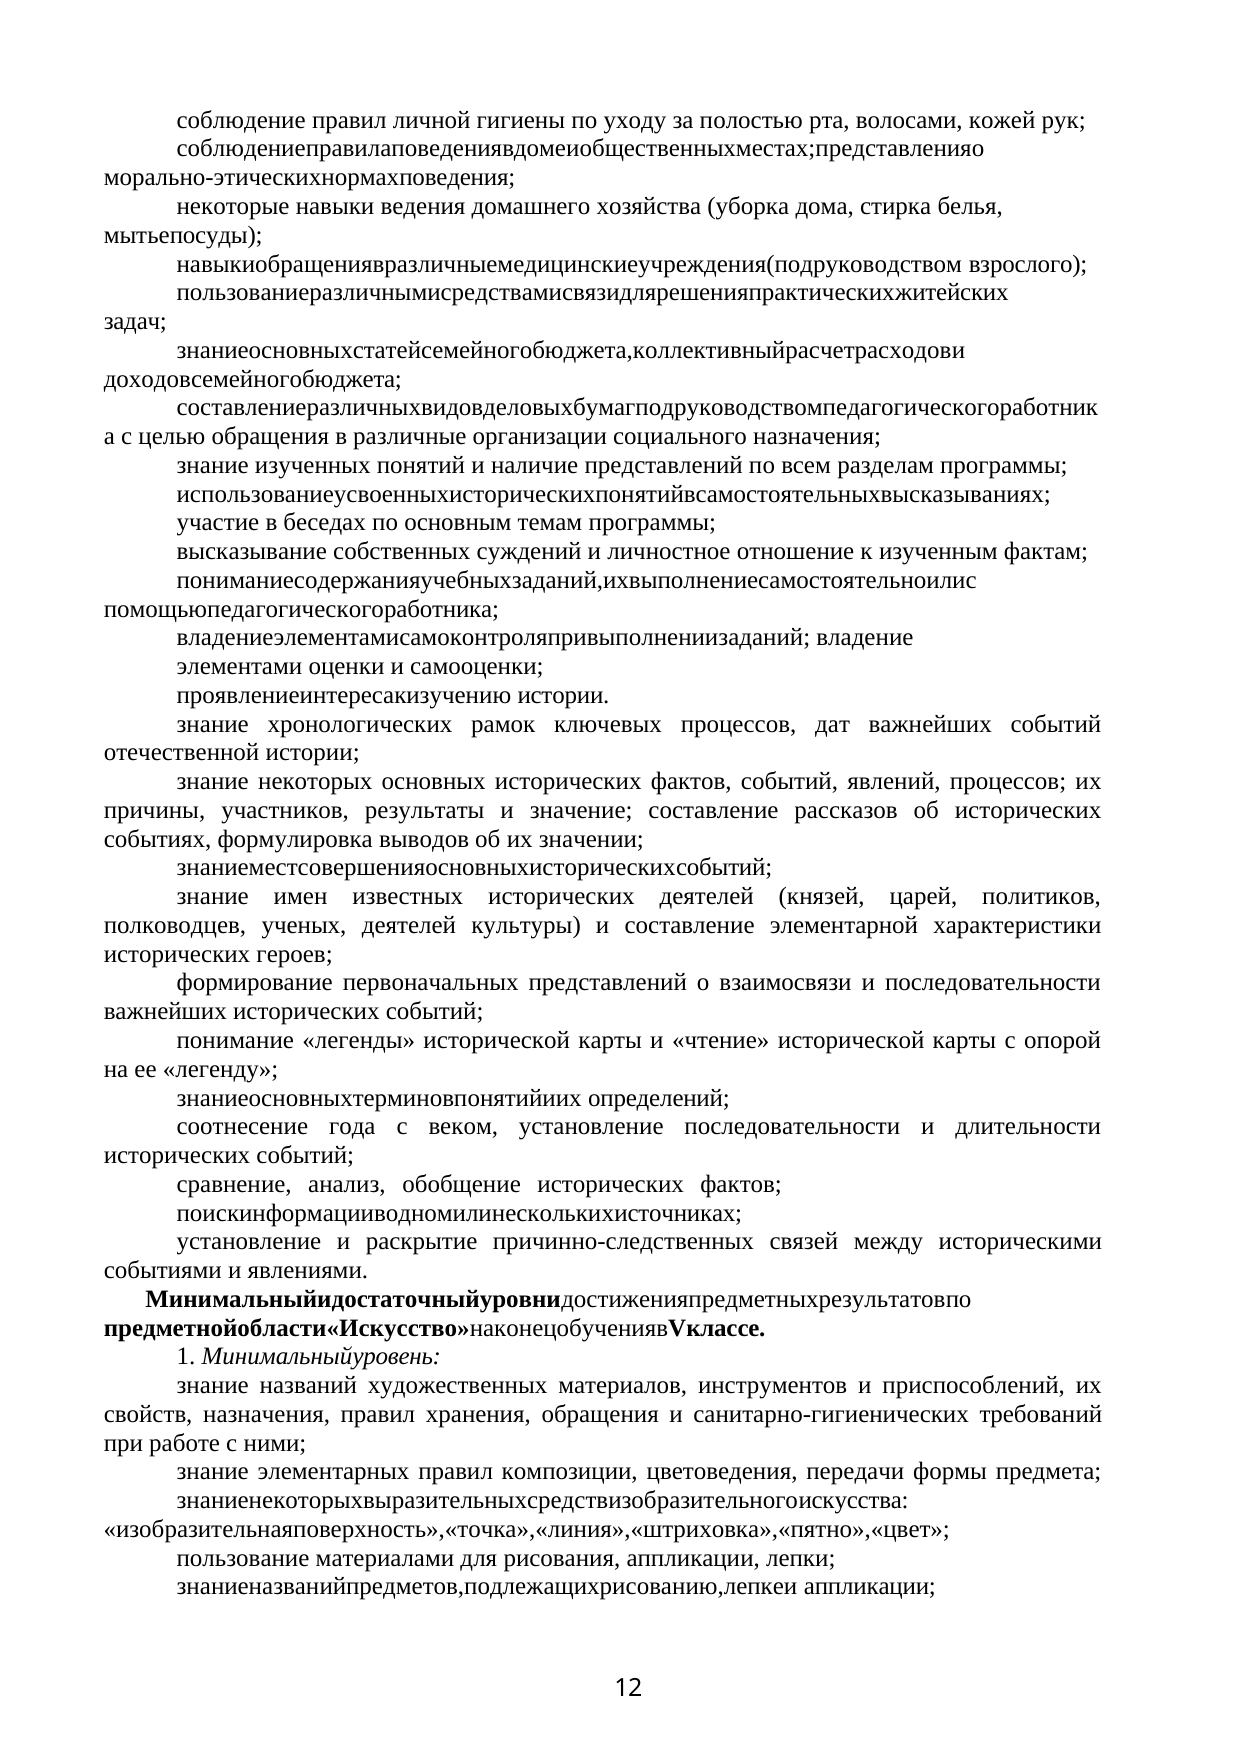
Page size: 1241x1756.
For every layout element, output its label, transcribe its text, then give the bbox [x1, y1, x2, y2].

text высказывание собственных суждений и личностное отношение к изученным фактам; пониманиесодержанияучебныхзаданий,ихвыполнениесамостоятельноилис [176, 536, 1101, 594]
list Минимальныйуровень: [176, 1341, 1211, 1370]
text знание изученных понятий и наличие представлений по всем разделам программы; использованиеусвоенныхисторическихпонятийвсамостоятельныхвысказываниях; участие в беседах по основным темам программы; [176, 450, 1101, 536]
text соотнесение года с веком, установление последовательности и длительности исторических событий; [103, 1111, 1102, 1169]
text навыкиобращениявразличныемедицинскиеучреждения(подруководством взрослого); [103, 249, 1101, 277]
text доходовсемейногобюджета; [103, 364, 1211, 392]
text владениеэлементамисамоконтроляпривыполнениизаданий; владение элементами оценки и самооценки; [176, 622, 933, 680]
text Минимальныйидостаточныйуровнидостиженияпредметныхрезультатовпо [145, 1284, 1211, 1313]
text предметнойобласти«Искусство»наконецобучениявVклассе. [103, 1313, 1211, 1341]
text сравнение, анализ, обобщение исторических фактов; поискинформацииводномилинесколькихисточниках; [176, 1169, 782, 1226]
text «изобразительнаяповерхность»,«точка»,«линия»,«штриховка»,«пятно»,«цвет»; пользование материалами для рисования, аппликации, лепки; [103, 1514, 989, 1571]
text знание имен известных исторических деятелей (князей, царей, политиков, полководцев, ученых, деятелей культуры) и составление элементарной характеристики исторических героев; [103, 881, 1102, 967]
text соблюдение правил личной гигиены по уходу за полостью рта, волосами, кожей рук; соблюдениеправилаповедениявдомеиобщественныхместах;представленияо [176, 105, 1211, 162]
text знаниеосновныхтерминовпонятийиих определений; [176, 1083, 1211, 1111]
text задач; [103, 306, 1211, 335]
text знаниеместсовершенияосновныхисторическихсобытий; [176, 852, 1211, 881]
text знание хронологических рамок ключевых процессов, дат важнейших событий отечественной истории; [103, 709, 1102, 766]
text пользованиеразличнымисредствамисвязидлярешенияпрактическихжитейских [176, 277, 1211, 306]
text помощьюпедагогическогоработника; [103, 594, 1211, 622]
text понимание «легенды» исторической карты и «чтение» исторической карты с опорой на ее «легенду»; [103, 1025, 1102, 1082]
text некоторые навыки ведения домашнего хозяйства (уборка дома, стирка белья, мытьепосуды); [103, 191, 1101, 249]
text знаниеназванийпредметов,подлежащихрисованию,лепкеи аппликации; [176, 1571, 1211, 1600]
text формирование первоначальных представлений о взаимосвязи и последовательности важнейших исторических событий; [103, 967, 1102, 1025]
text знаниеосновныхстатейсемейногобюджета,коллективныйрасчетрасходови [176, 335, 1211, 364]
text морально-этическихнормахповедения; [103, 162, 1211, 191]
text знание элементарных правил композиции, цветоведения, передачи формы предмета; знаниенекоторыхвыразительныхсредствизобразительногоискусства: [176, 1456, 1102, 1514]
text установление и раскрытие причинно-следственных связей между историческими событиями и явлениями. [103, 1226, 1102, 1284]
text знание некоторых основных исторических фактов, событий, явлений, процессов; их причины, участников, результаты и значение; составление рассказов об исторических событиях, формулировка выводов об их значении; [103, 766, 1102, 852]
text знание названий художественных материалов, инструментов и приспособлений, их свойств, назначения, правил хранения, обращения и санитарно-гигиенических требований при работе с ними; [103, 1370, 1103, 1456]
text проявлениеинтересакизучению истории. [176, 680, 1211, 709]
text составлениеразличныхвидовделовыхбумагподруководствомпедагогическогоработника с целью обращения в различные организации социального назначения; [103, 392, 1101, 450]
